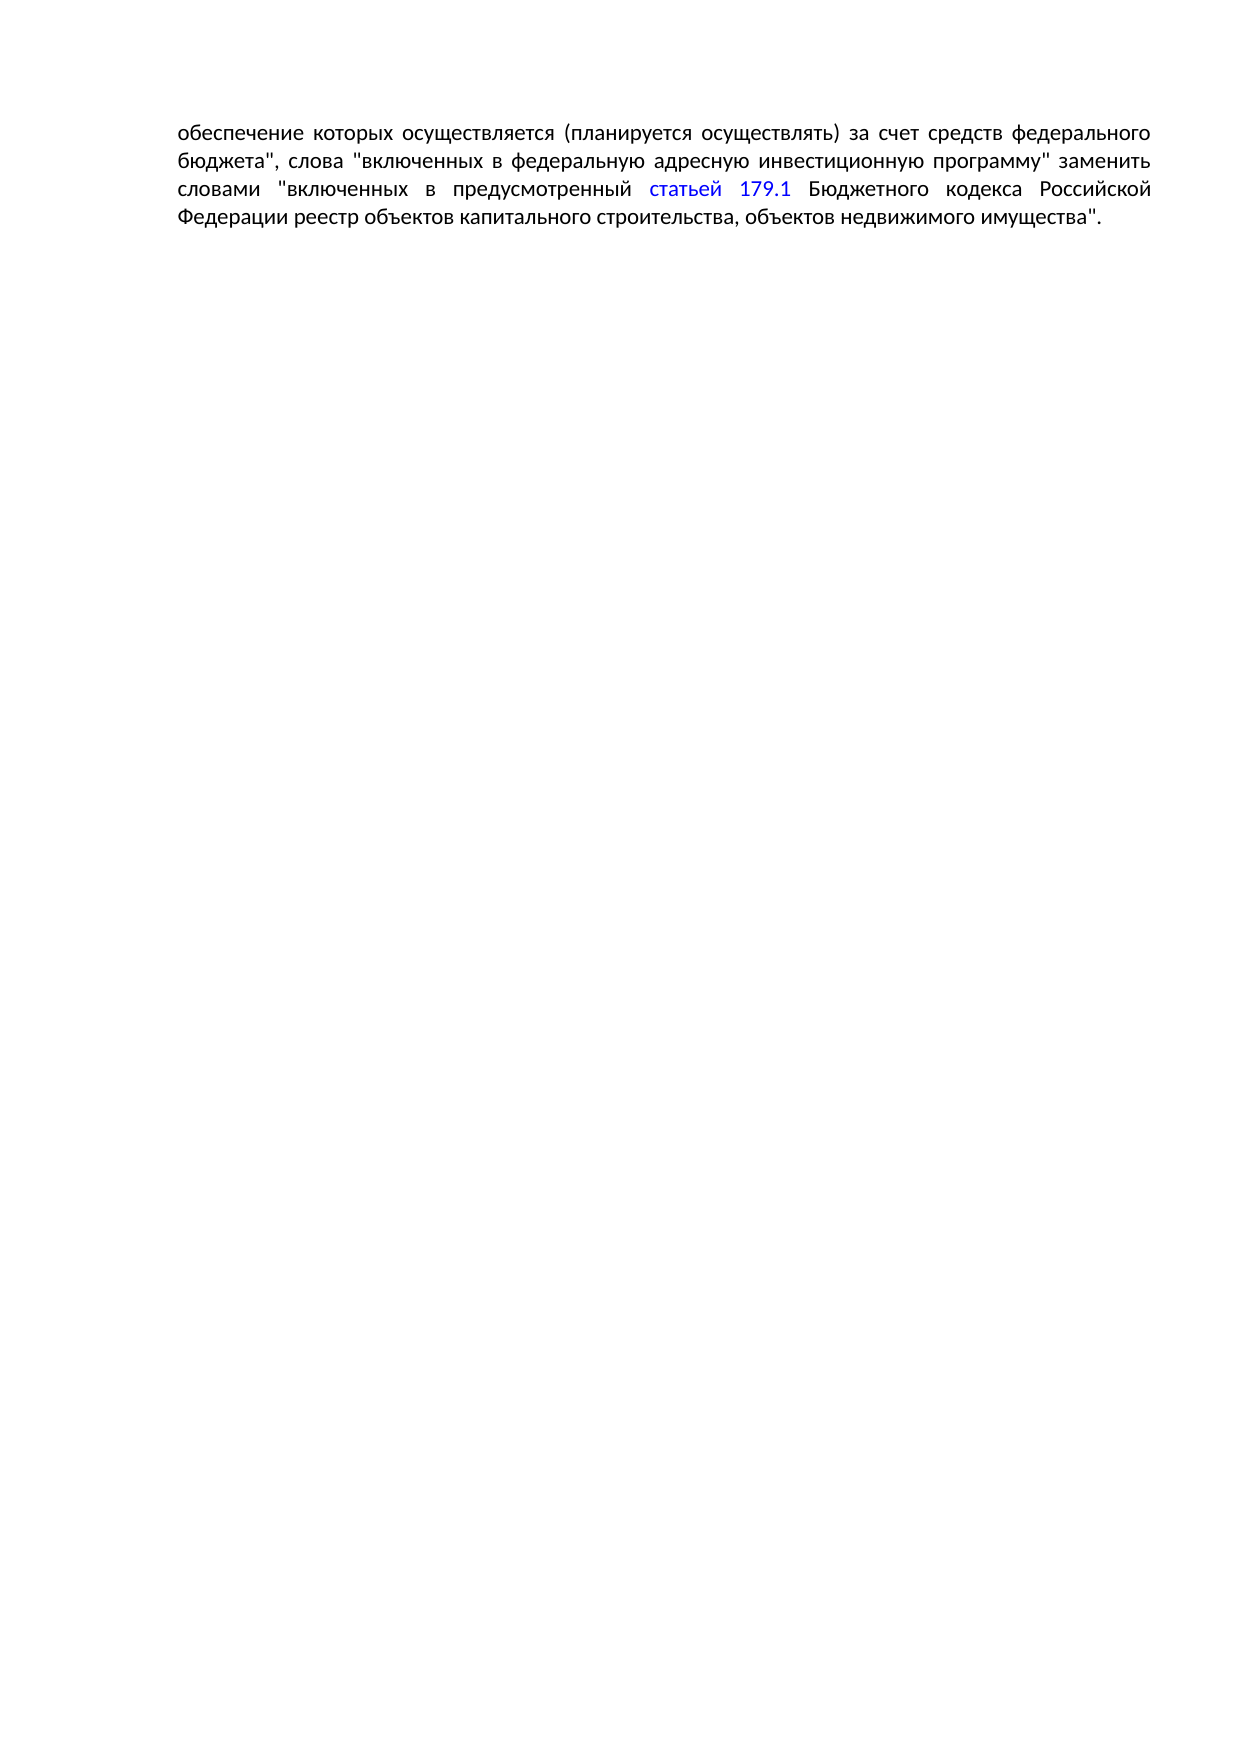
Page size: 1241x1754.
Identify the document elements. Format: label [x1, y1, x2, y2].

text [177, 118, 1152, 230]
